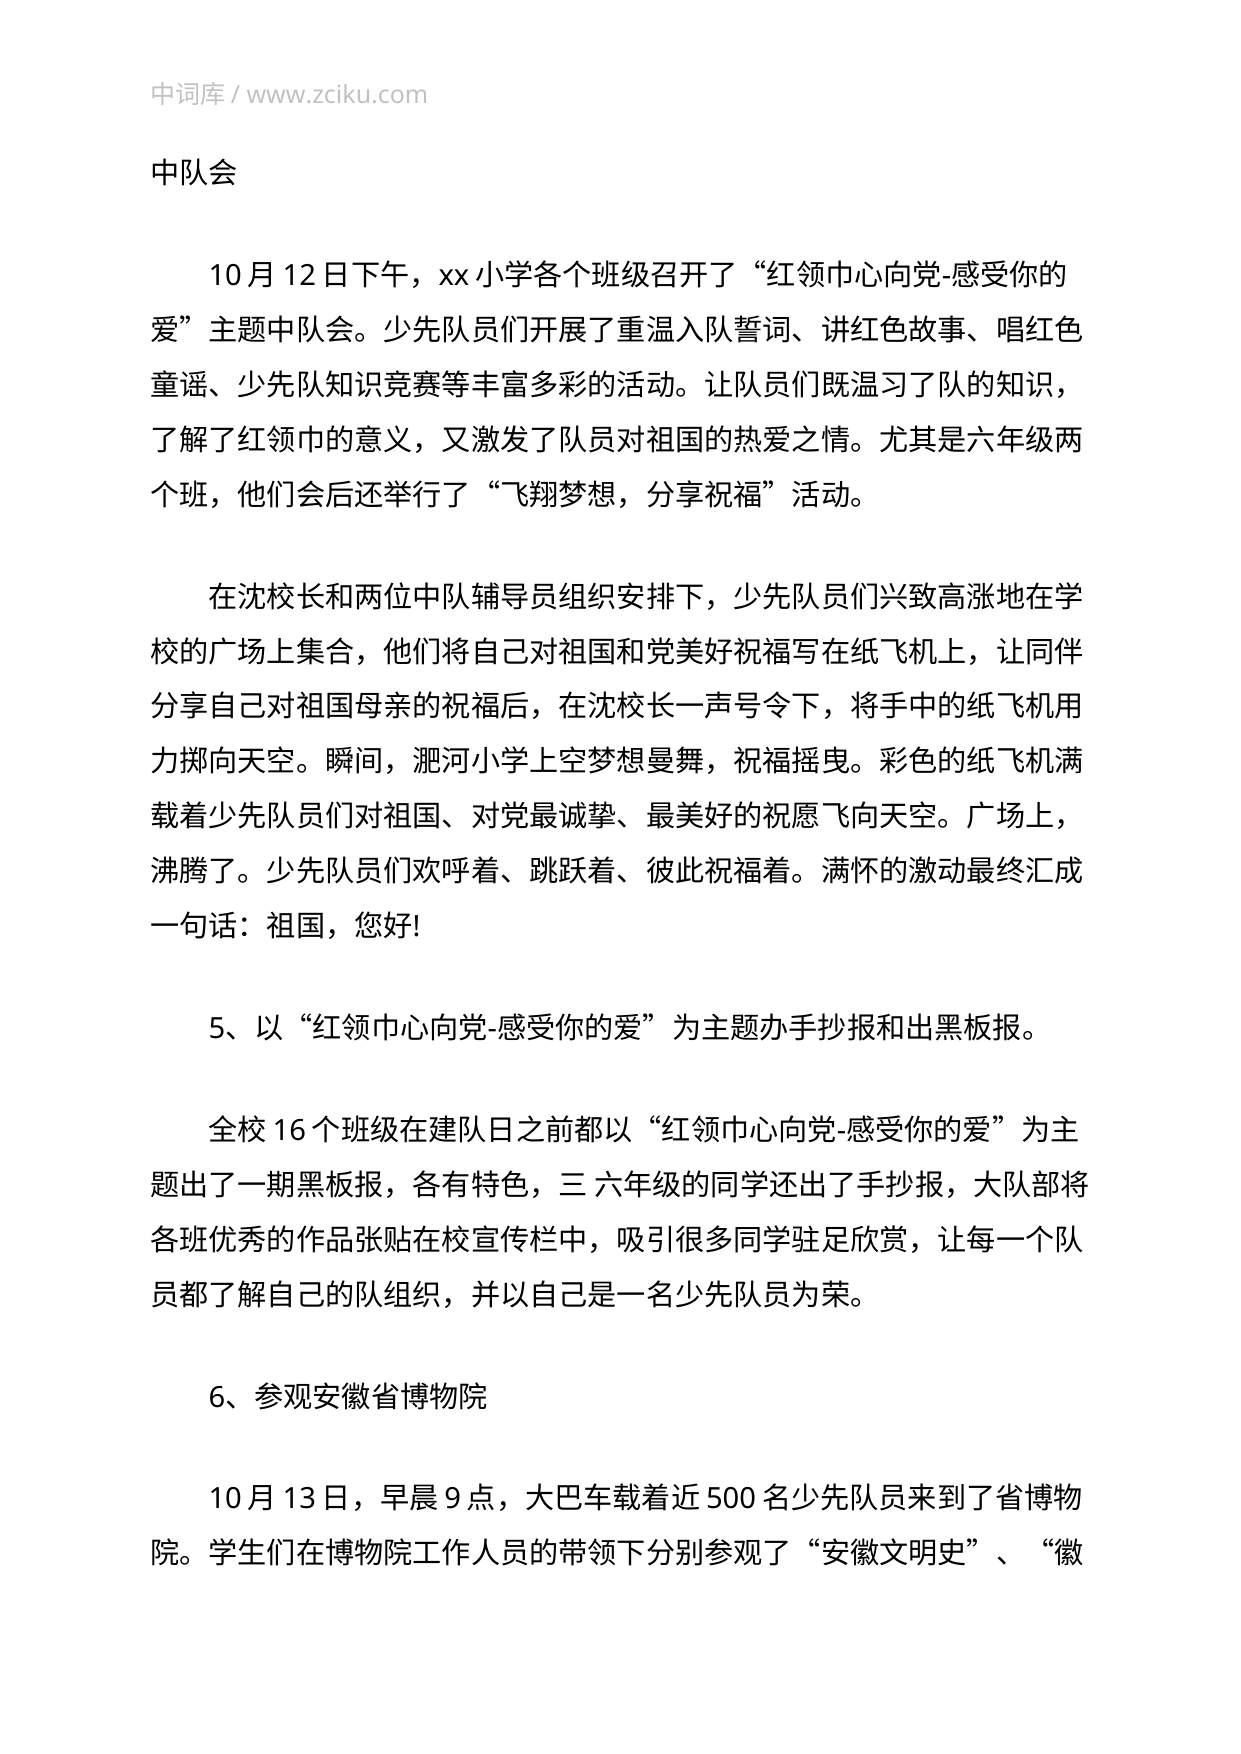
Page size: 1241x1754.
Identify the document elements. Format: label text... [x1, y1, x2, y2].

text 5、以“红领巾心向党-感受你的爱”为主题办手抄报和出黑板报。 [150, 1004, 1090, 1047]
text 在沈校长和两位中队辅导员组织安排下，少先队员们兴致高涨地在学校的广场上集合，他们将自己对祖国和党美好祝福写在纸飞机上，让同伴分享自己对祖国母亲的祝福后，在沈校长一声号令下，将手中的纸飞机用力掷向天空。瞬间，淝河小学上空梦想曼舞，祝福摇曳。彩色的纸飞机满载着少先队员们对祖国、对党最诚挚、最美好的祝愿飞向天空。广场上，沸腾了。少先队员们欢呼着、跳跃着、彼此祝福着。满怀的激动最终汇成一句话：祖国，您好! [150, 573, 1090, 945]
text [150, 1475, 1090, 1572]
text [150, 150, 1090, 192]
text 全校16个班级在建队日之前都以“红领巾心向党-感受你的爱”为主题出了一期黑板报，各有特色，三 六年级的同学还出了手抄报，大队部将各班优秀的作品张贴在校宣传栏中，吸引很多同学驻足欣赏，让每一个队员都了解自己的队组织，并以自己是一名少先队员为荣。 [150, 1107, 1090, 1314]
text 10月12日下午，xx小学各个班级召开了“红领巾心向党-感受你的爱”主题中队会。少先队员们开展了重温入队誓词、讲红色故事、唱红色童谣、少先队知识竞赛等丰富多彩的活动。让队员们既温习了队的知识，了解了红领巾的意义，又激发了队员对祖国的热爱之情。尤其是六年级两个班，他们会后还举行了“飞翔梦想，分享祝福”活动。 [150, 252, 1090, 514]
text 6、参观安徽省博物院 [150, 1373, 1090, 1416]
